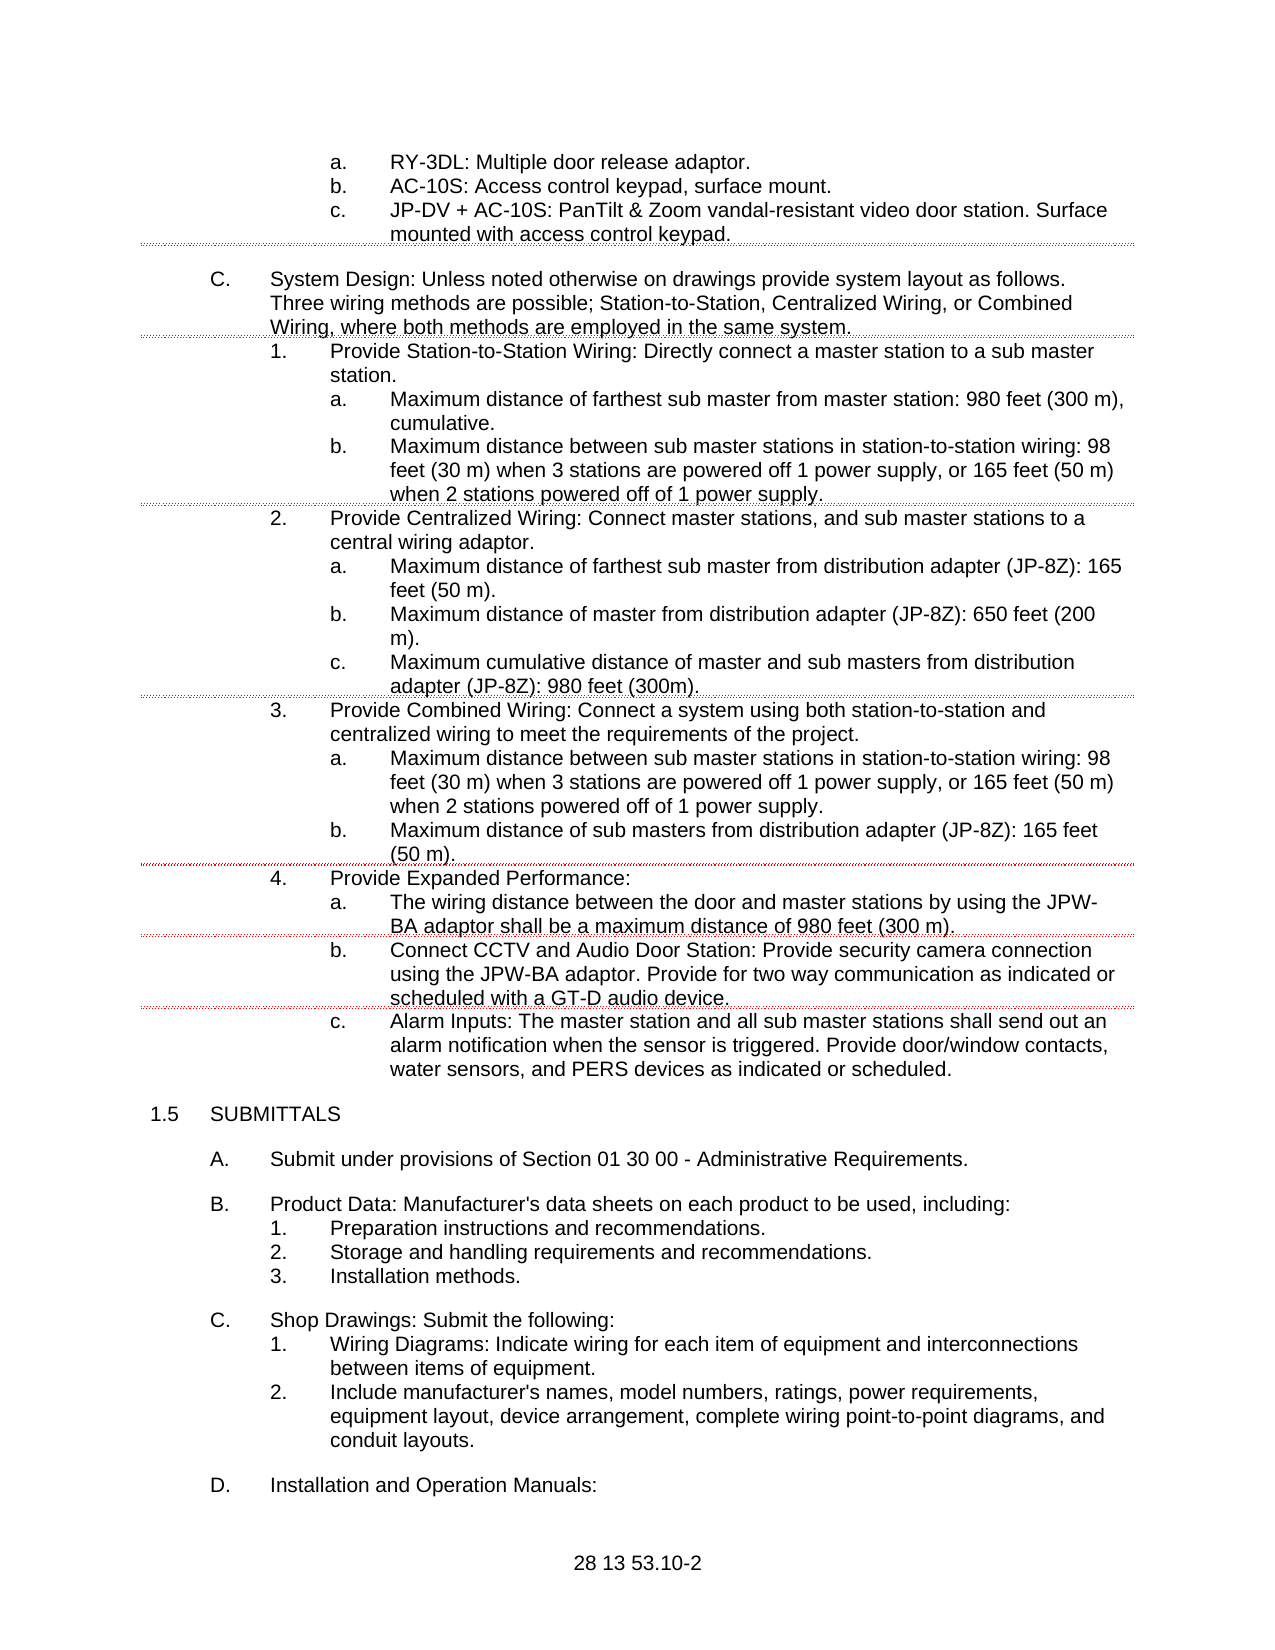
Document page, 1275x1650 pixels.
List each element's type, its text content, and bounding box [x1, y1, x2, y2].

text Maximum distance between sub master stations in station-to-station wiring: 98 feet (30 m) when 3 stations are powered off 1 power supply, or 165 feet (50 m) when 2 stations powered off of 1 power supply. [330, 746, 1125, 818]
text Installation and Operation Manuals: [210, 1473, 1125, 1497]
text Maximum distance of master from distribution adapter (JP-8Z): 650 feet (200 m). [330, 602, 1125, 650]
text Shop Drawings: Submit the following: [210, 1308, 1125, 1332]
text AC-10S: Access control keypad, surface mount. [330, 174, 1125, 198]
text Maximum distance of farthest sub master from master station: 980 feet (300 m), cumulative. [330, 386, 1125, 434]
text Wiring Diagrams: Indicate wiring for each item of equipment and interconnections between items of equipment. [270, 1332, 1125, 1380]
text Maximum distance of farthest sub master from distribution adapter (JP-8Z): 165 feet (50 m). [330, 554, 1125, 602]
text Provide Expanded Performance: [270, 866, 1125, 889]
text Alarm Inputs: The master station and all sub master stations shall send out an alarm notification when the sensor is triggered. Provide door/window contacts, water sensors, and PERS devices as indicated or scheduled. [330, 1009, 1125, 1081]
text The wiring distance between the door and master stations by using the JPW-BA adaptor shall be a maximum distance of 980 feet (300 m). [330, 889, 1125, 937]
text RY-3DL: Multiple door release adaptor. [330, 150, 1125, 174]
text Provide Centralized Wiring: Connect master stations, and sub master stations to a central wiring adaptor. [270, 506, 1125, 554]
text Product Data: Manufacturer's data sheets on each product to be used, including: [210, 1192, 1125, 1216]
text Preparation instructions and recommendations. [270, 1216, 1125, 1239]
text Storage and handling requirements and recommendations. [270, 1239, 1125, 1263]
text Provide Combined Wiring: Connect a system using both station-to-station and centralized wiring to meet the requirements of the project. [270, 698, 1125, 746]
text Connect CCTV and Audio Door Station: Provide security camera connection using the JPW-BA adaptor. Provide for two way communication as indicated or scheduled with a GT-D audio device. [330, 937, 1125, 1009]
text Maximum distance of sub masters from distribution adapter (JP-8Z): 165 feet (50 m). [330, 818, 1125, 866]
text Installation methods. [270, 1263, 1125, 1287]
text Provide Station-to-Station Wiring: Directly connect a master station to a sub master station. [270, 338, 1125, 386]
text Include manufacturer's names, model numbers, ratings, power requirements, equipment layout, device arrangement, complete wiring point-to-point diagrams, and conduit layouts. [270, 1380, 1125, 1452]
text System Design: Unless noted otherwise on drawings provide system layout as follows. Three wiring methods are possible; Station-to-Station, Centralized Wiring, or Combined Wiring, where both methods are employed in the same system. [210, 267, 1125, 338]
text Maximum cumulative distance of master and sub masters from distribution adapter (JP-8Z): 980 feet (300m). [330, 650, 1125, 698]
text SUBMITTALS [150, 1102, 1125, 1126]
text Maximum distance between sub master stations in station-to-station wiring: 98 feet (30 m) when 3 stations are powered off 1 power supply, or 165 feet (50 m) when 2 stations powered off of 1 power supply. [330, 434, 1125, 506]
text JP-DV + AC-10S: PanTilt & Zoom vandal-resistant video door station. Surface mounted with access control keypad. [330, 198, 1125, 246]
text Submit under provisions of Section 01 30 00 - Administrative Requirements. [210, 1147, 1125, 1171]
